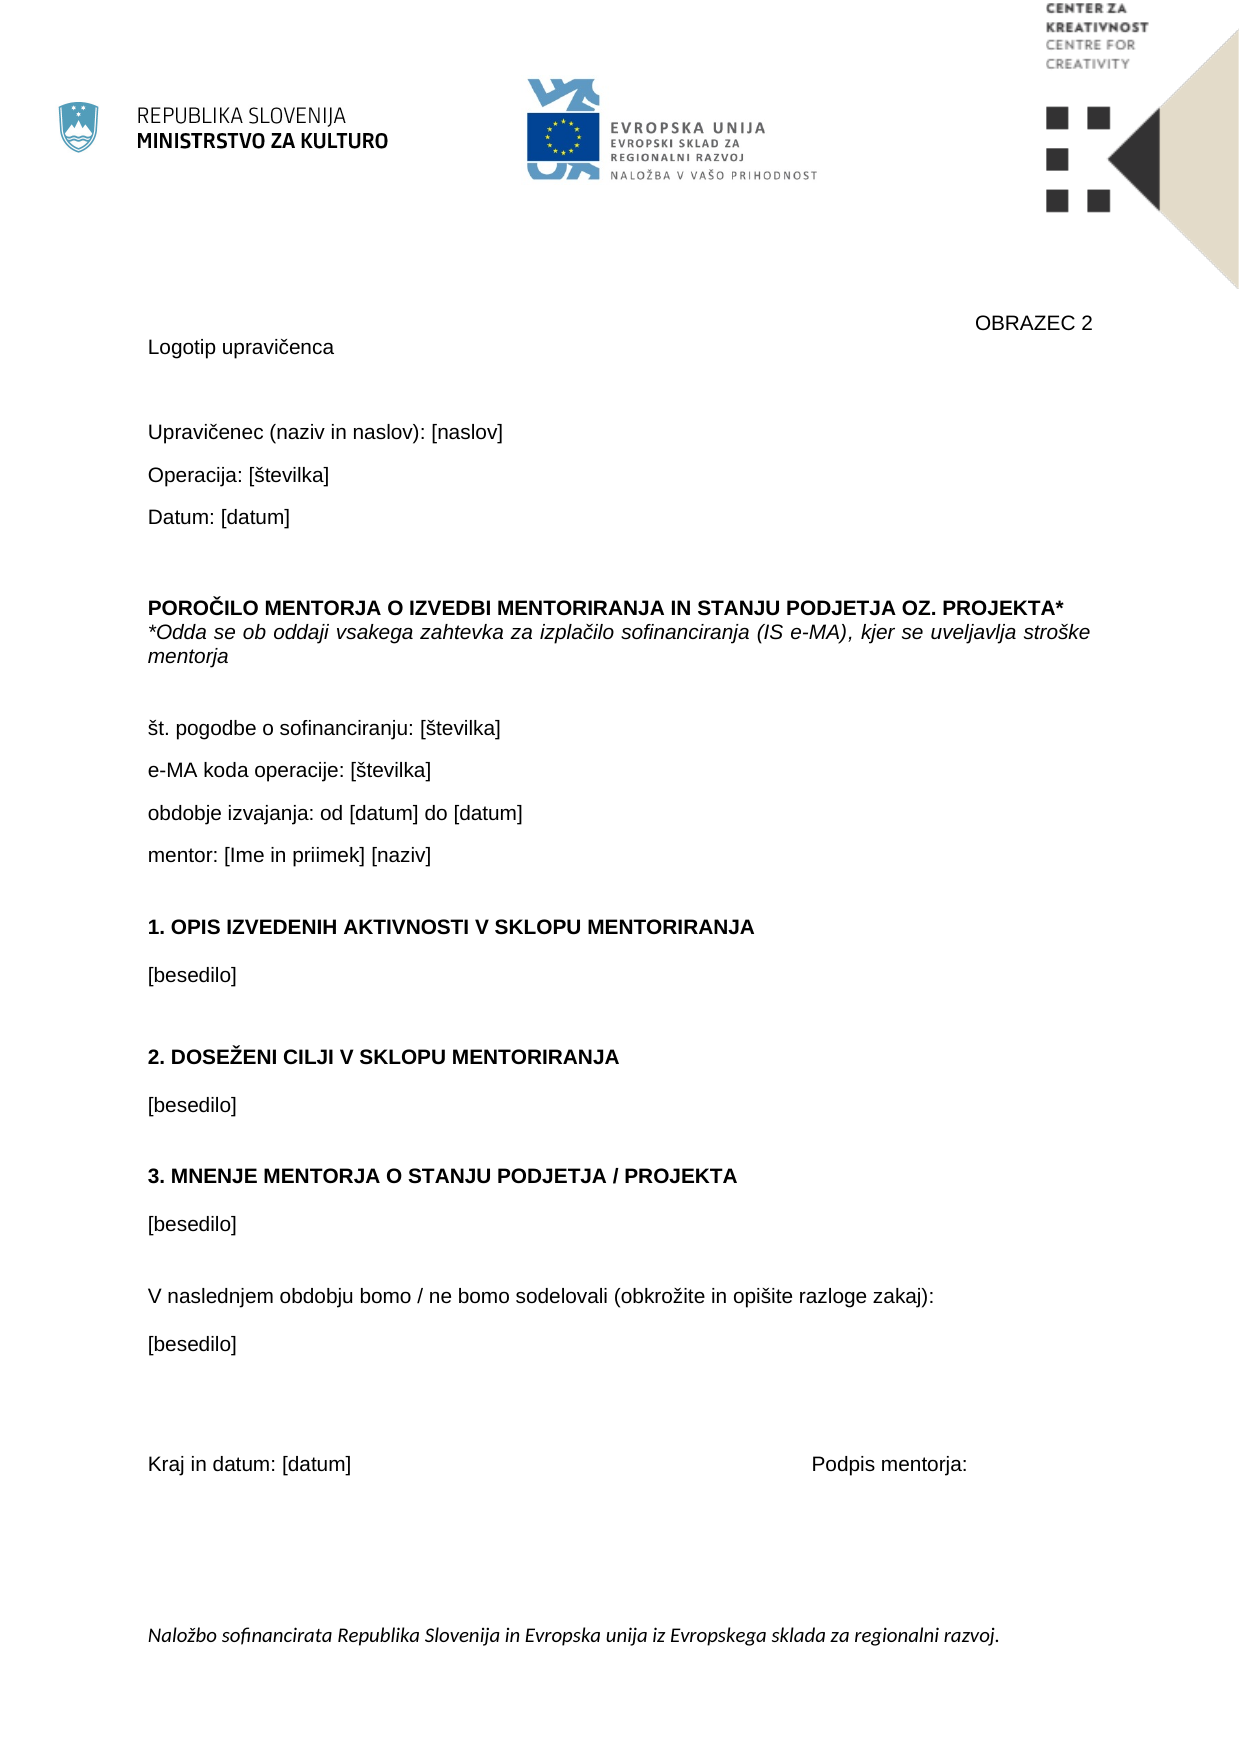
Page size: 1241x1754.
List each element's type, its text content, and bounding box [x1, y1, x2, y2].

text 2. DOSEŽENI CILJI V SKLOPU MENTORIRANJA [148, 1044, 1093, 1068]
text 1. OPIS IZVEDENIH AKTIVNOSTI V SKLOPU MENTORIRANJA [148, 915, 1093, 939]
picture [521, 75, 821, 185]
text Kraj in datum: Podpis mentorja: [148, 1452, 1093, 1476]
text 3. MNENJE MENTORJA O STANJU PODJETJA / PROJEKTA [148, 1164, 1093, 1188]
text mentor: [148, 843, 1093, 867]
text e-MA koda operacije: [148, 758, 1093, 782]
text Upravičenec (naziv in naslov): [148, 420, 1093, 444]
text Logotip upravičenca [148, 335, 1093, 359]
text obdobje izvajanja: od do [148, 800, 1093, 824]
text Operacija: [148, 463, 1093, 487]
text Obrazec 2 [148, 311, 1093, 335]
text *Odda se ob oddaji vsakega zahtevka za izplačilo sofinanciranja (IS e-MA), kjer se uveljavlja stroške mentorja [148, 619, 1093, 667]
text št. pogodbe o sofinanciranju: [148, 715, 1093, 739]
text Datum: [148, 505, 1093, 529]
picture [46, 0, 402, 160]
text Poročilo mentorja o izvedbi mentoriranja in stanju podjetja oz. projekta* [148, 596, 1093, 619]
text V naslednjem obdobju bomo / ne bomo sodelovali (obkrožite in opišite razloge zakaj): [148, 1284, 1093, 1308]
